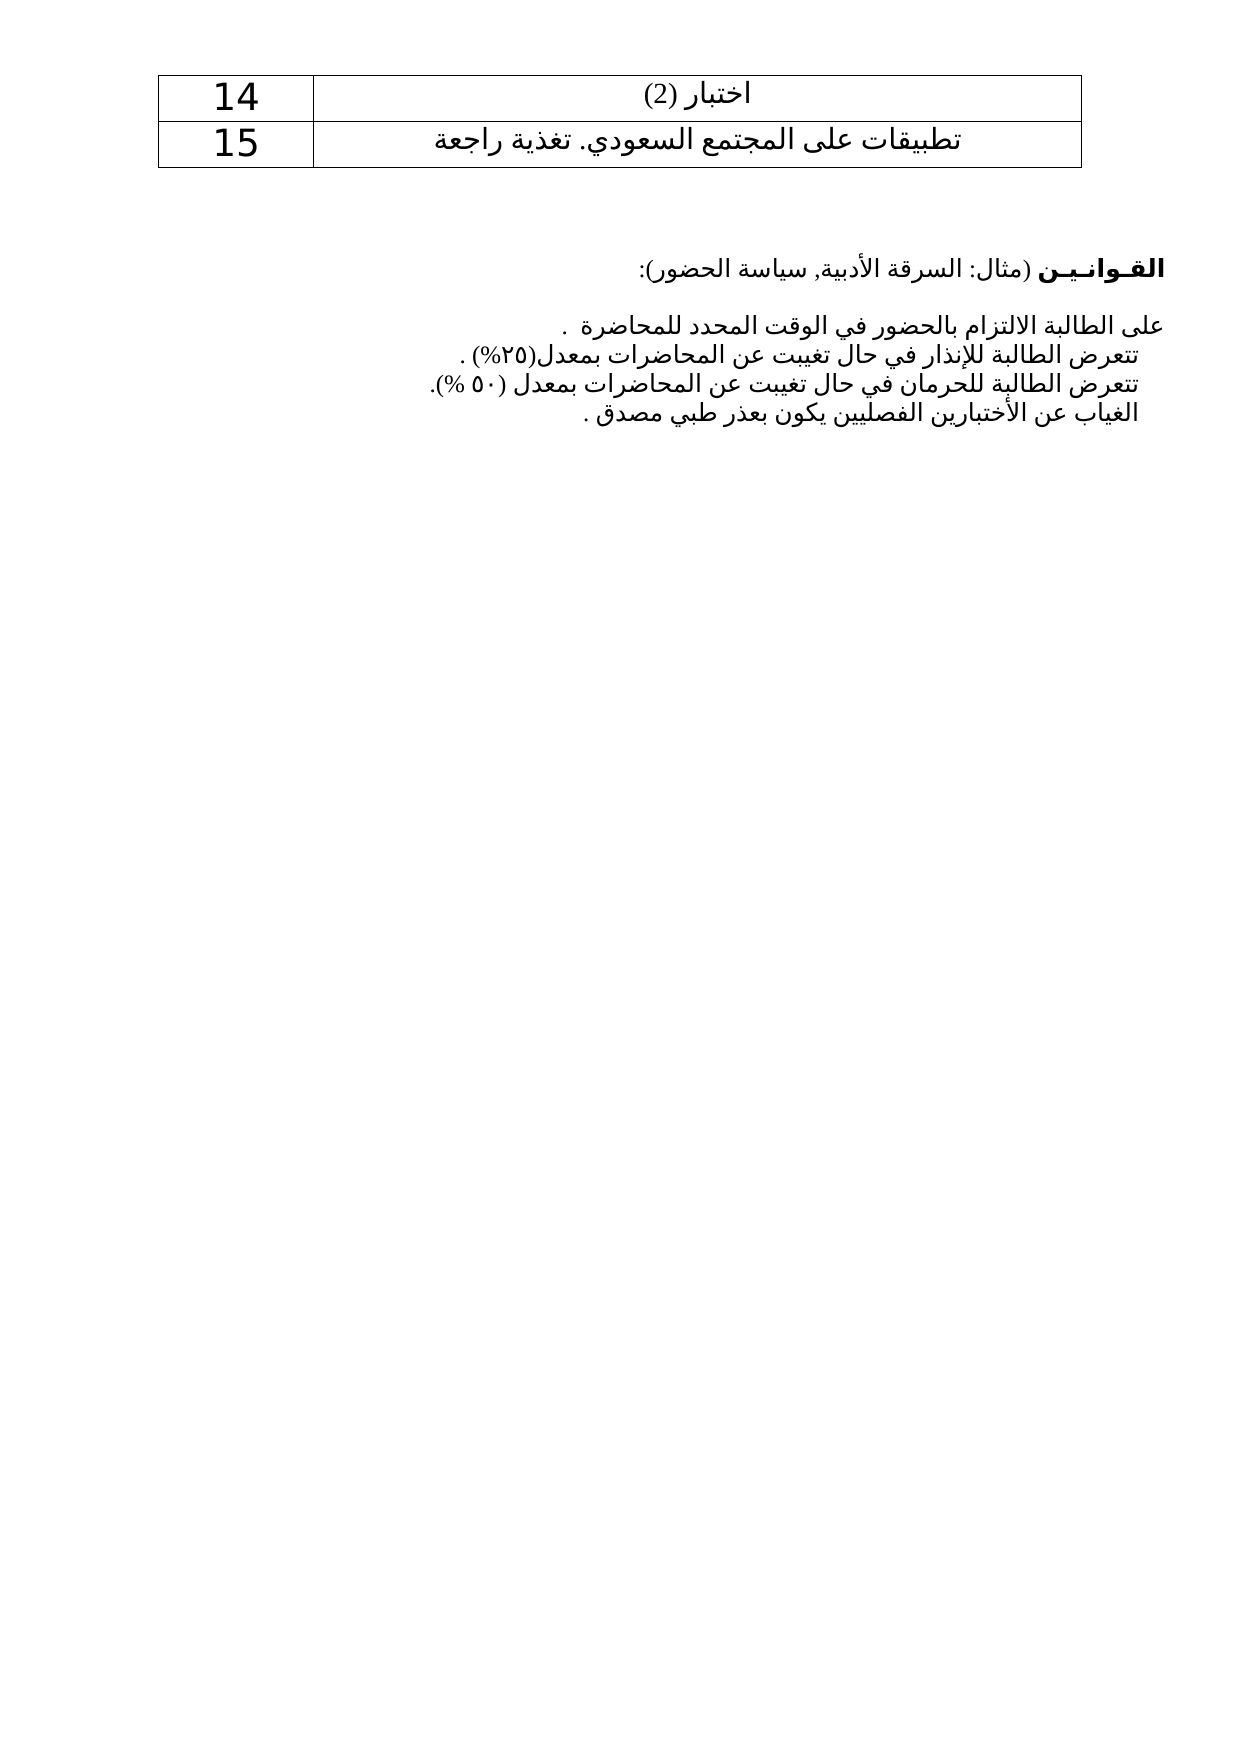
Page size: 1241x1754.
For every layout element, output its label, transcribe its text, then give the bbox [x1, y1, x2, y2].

text  تتعرض الطالبة للحرمان في حال تغيبت عن المحاضرات بمعدل (٥٠ %). [75, 369, 1165, 398]
table_cell 15 [159, 122, 313, 167]
text القـوانـيـن (مثال: السرقة الأدبية, سياسة الحضور): [75, 254, 1165, 283]
table_cell تطبيقات على المجتمع السعودي. تغذية راجعة [314, 122, 1081, 167]
text  الغياب عن الأختبارين الفصليين يكون بعذر طبي مصدق . [75, 398, 1165, 426]
text على الطالبة الالتزام بالحضور في الوقت المحدد للمحاضرة . [75, 311, 1165, 340]
table_cell 14 [159, 76, 313, 121]
text تتعرض الطالبة للإنذار في حال تغيبت عن المحاضرات بمعدل(٢٥%) . [75, 340, 1165, 369]
table_cell اختبار (2) [314, 76, 1081, 121]
